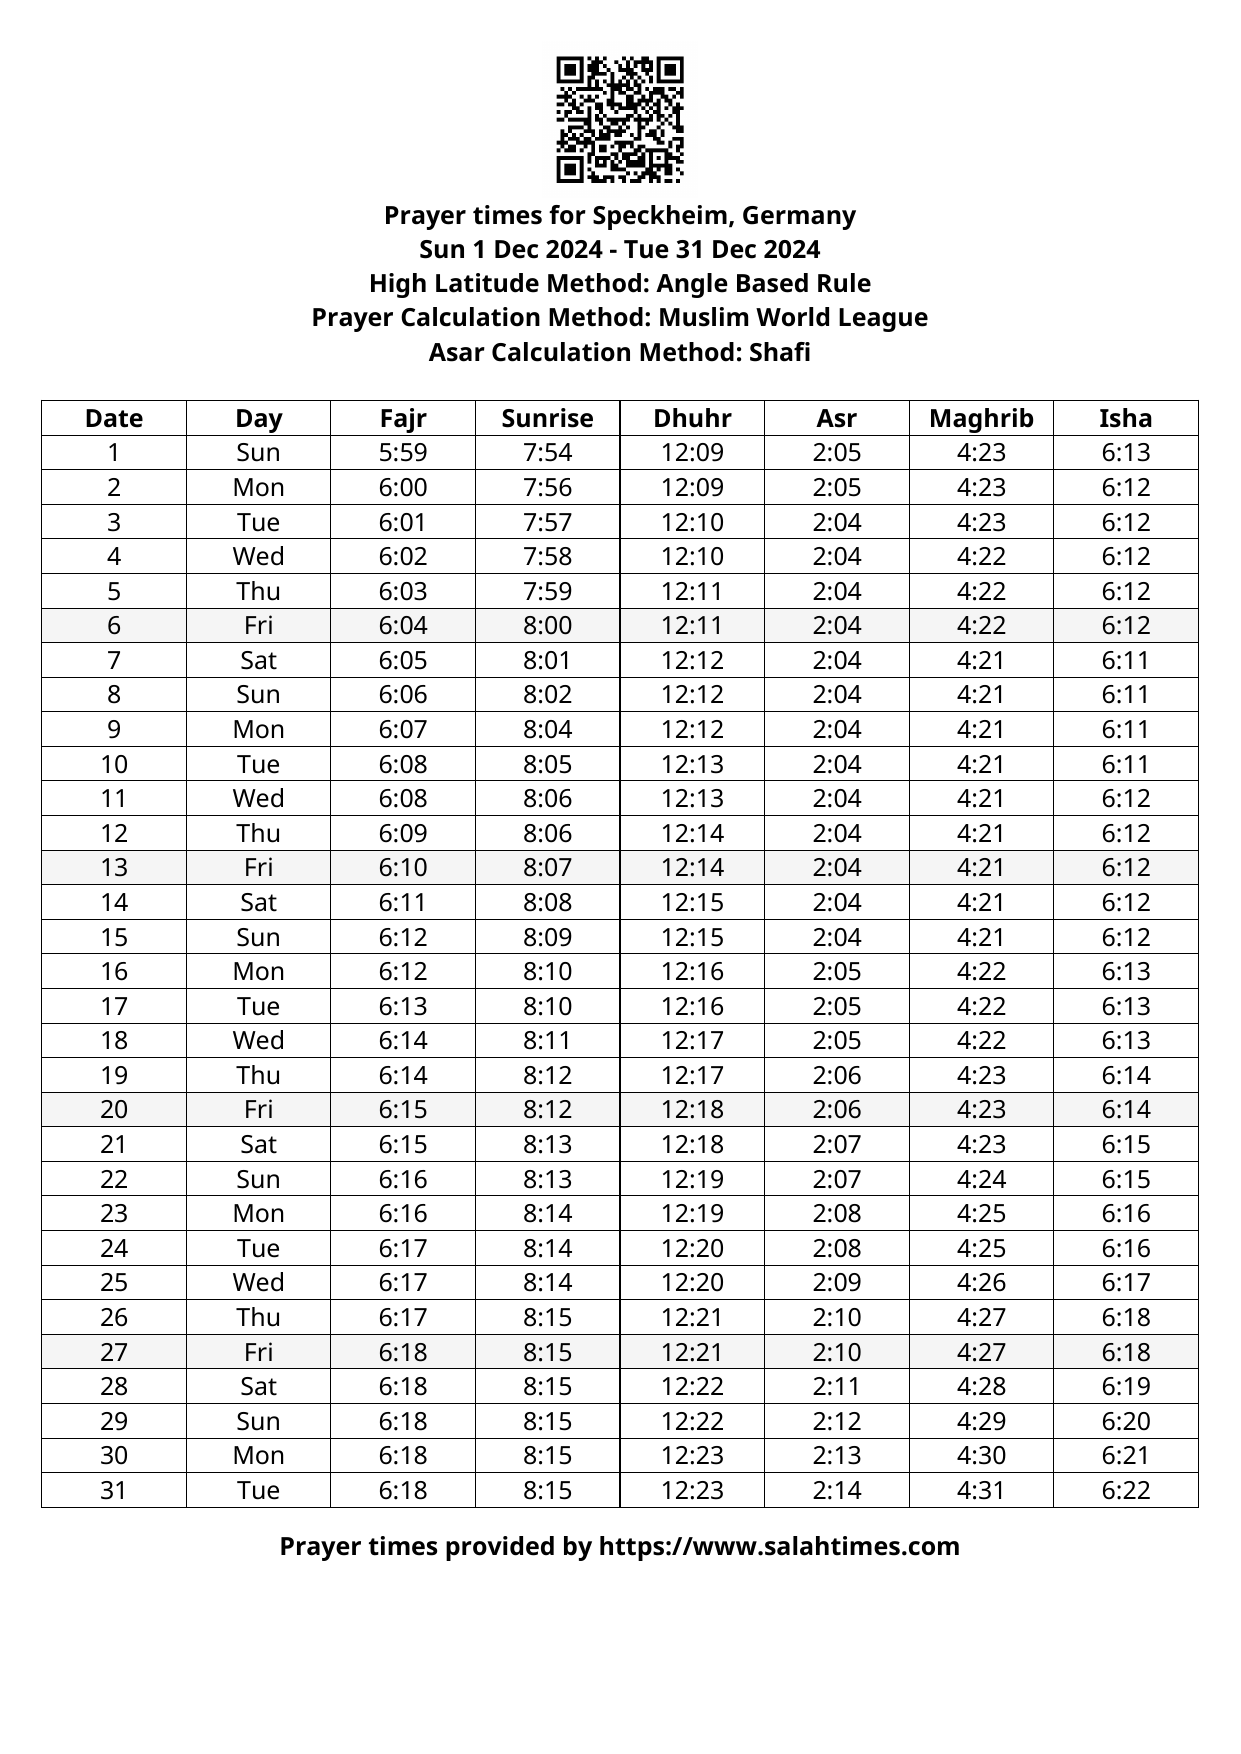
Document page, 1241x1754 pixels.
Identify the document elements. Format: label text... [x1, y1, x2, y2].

table_cell 2:14 [765, 1473, 909, 1507]
table_cell 2:13 [765, 1439, 909, 1472]
table_cell 4:22 [910, 954, 1053, 988]
table_cell 16 [42, 954, 186, 988]
table_cell 9 [42, 712, 186, 746]
table_cell 8:14 [476, 1196, 619, 1230]
table_cell 8:06 [476, 781, 619, 815]
table_cell 6:13 [1054, 989, 1198, 1022]
table_cell 8:10 [476, 989, 619, 1022]
table_cell 6 [42, 609, 186, 642]
table_cell 22 [42, 1162, 186, 1195]
table_cell 6:12 [1054, 851, 1198, 884]
table_cell 6:05 [331, 643, 475, 677]
table_cell 12:20 [621, 1231, 764, 1264]
table_cell 6:03 [331, 574, 475, 607]
table_cell 12:15 [621, 920, 764, 953]
table_cell 6:12 [1054, 574, 1198, 607]
table_cell 6:12 [1054, 885, 1198, 919]
table_cell Mon [187, 1439, 330, 1472]
table_cell 2:04 [765, 747, 909, 780]
table_cell 4:22 [910, 989, 1053, 1022]
table_cell Wed [187, 1266, 330, 1299]
table_cell 4:29 [910, 1404, 1053, 1437]
table_cell 8:15 [476, 1439, 619, 1472]
table_cell 27 [42, 1335, 186, 1368]
table_cell 6:08 [331, 781, 475, 815]
table_cell 2:07 [765, 1162, 909, 1195]
table_cell 6:15 [1054, 1127, 1198, 1161]
table_cell Sat [187, 885, 330, 919]
table_cell 8:13 [476, 1127, 619, 1161]
table_cell 2:04 [765, 643, 909, 677]
table_cell 6:20 [1054, 1404, 1198, 1437]
table_cell 8:04 [476, 712, 619, 746]
table_cell 6:18 [331, 1335, 475, 1368]
table_cell 6:16 [1054, 1231, 1198, 1264]
table_cell 31 [42, 1473, 186, 1507]
table_cell 2:04 [765, 781, 909, 815]
table_cell 12:09 [621, 470, 764, 504]
table_cell 6:14 [1054, 1093, 1198, 1126]
table_cell 2:11 [765, 1369, 909, 1403]
table_cell 12:12 [621, 678, 764, 711]
table_header Day [187, 401, 330, 434]
table_cell 6:12 [1054, 505, 1198, 538]
table_cell 7:59 [476, 574, 619, 607]
table_cell 1 [42, 436, 186, 469]
text Asar Calculation Method: Shafi [42, 334, 1198, 368]
table_cell 4:25 [910, 1231, 1053, 1264]
table_cell 4:21 [910, 920, 1053, 953]
table_cell 7 [42, 643, 186, 677]
table_cell 2:09 [765, 1266, 909, 1299]
table_cell 7:58 [476, 539, 619, 573]
table_cell 12:12 [621, 643, 764, 677]
table_cell 2:04 [765, 885, 909, 919]
table_cell 6:11 [1054, 678, 1198, 711]
table_cell Sun [187, 1404, 330, 1437]
table_cell Thu [187, 816, 330, 849]
table_cell 6:16 [1054, 1196, 1198, 1230]
table_cell Wed [187, 1024, 330, 1057]
table_cell 4 [42, 539, 186, 573]
table_cell 8:00 [476, 609, 619, 642]
table_cell Sun [187, 1162, 330, 1195]
table_cell 12:23 [621, 1439, 764, 1472]
table_cell Sat [187, 1127, 330, 1161]
table_cell 12:14 [621, 816, 764, 849]
table_cell 8:12 [476, 1058, 619, 1092]
table_cell 12:19 [621, 1162, 764, 1195]
table_cell Sat [187, 643, 330, 677]
table_cell 11 [42, 781, 186, 815]
table_cell 21 [42, 1127, 186, 1161]
table_cell 4:21 [910, 885, 1053, 919]
table_cell 6:16 [331, 1162, 475, 1195]
table_cell Tue [187, 747, 330, 780]
table_cell 6:17 [1054, 1266, 1198, 1299]
table_cell 3 [42, 505, 186, 538]
table_cell 19 [42, 1058, 186, 1092]
table_cell 6:22 [1054, 1473, 1198, 1507]
table_cell 6:13 [1054, 436, 1198, 469]
table_cell 4:22 [910, 574, 1053, 607]
table_cell 6:14 [331, 1058, 475, 1092]
table_cell 6:18 [331, 1369, 475, 1403]
table_cell 6:13 [1054, 954, 1198, 988]
table_cell 6:17 [331, 1266, 475, 1299]
table_cell 10 [42, 747, 186, 780]
table_cell Fri [187, 1093, 330, 1126]
text Sun 1 Dec 2024 - Tue 31 Dec 2024 [42, 232, 1198, 266]
table_cell 18 [42, 1024, 186, 1057]
table_cell 2:04 [765, 539, 909, 573]
table_cell 4:21 [910, 643, 1053, 677]
table_cell 8:15 [476, 1369, 619, 1403]
table_cell 6:10 [331, 851, 475, 884]
table_cell 28 [42, 1369, 186, 1403]
table_cell 6:12 [1054, 781, 1198, 815]
table_cell 2:04 [765, 712, 909, 746]
table_cell 4:23 [910, 436, 1053, 469]
table_cell 2:06 [765, 1093, 909, 1126]
text Prayer Calculation Method: Muslim World League [42, 300, 1198, 334]
table_cell 24 [42, 1231, 186, 1264]
table_cell 4:31 [910, 1473, 1053, 1507]
table_cell 4:30 [910, 1439, 1053, 1472]
table_cell Tue [187, 505, 330, 538]
table_cell 8 [42, 678, 186, 711]
table_cell 25 [42, 1266, 186, 1299]
table_cell 12:10 [621, 539, 764, 573]
table_cell 2 [42, 470, 186, 504]
table_cell 14 [42, 885, 186, 919]
table_cell 6:15 [331, 1093, 475, 1126]
table_cell 8:05 [476, 747, 619, 780]
table_cell 4:26 [910, 1266, 1053, 1299]
table_cell 4:27 [910, 1300, 1053, 1334]
table_cell 6:18 [1054, 1335, 1198, 1368]
table_cell Tue [187, 989, 330, 1022]
table_cell 6:02 [331, 539, 475, 573]
table_header Sunrise [476, 401, 619, 434]
table_cell 8:10 [476, 954, 619, 988]
table_cell 2:04 [765, 574, 909, 607]
table_cell 2:04 [765, 920, 909, 953]
table_cell 12:17 [621, 1058, 764, 1092]
table_header Fajr [331, 401, 475, 434]
table_cell 12:14 [621, 851, 764, 884]
table_cell 4:21 [910, 747, 1053, 780]
table_cell 2:08 [765, 1231, 909, 1264]
table_cell 4:22 [910, 539, 1053, 573]
table_cell Fri [187, 851, 330, 884]
table_cell 23 [42, 1196, 186, 1230]
table_cell 4:21 [910, 816, 1053, 849]
table_cell 6:18 [331, 1404, 475, 1437]
table_header Isha [1054, 401, 1198, 434]
table_cell 17 [42, 989, 186, 1022]
table_cell 6:12 [331, 920, 475, 953]
table_cell 12:17 [621, 1024, 764, 1057]
table_cell 2:08 [765, 1196, 909, 1230]
table_cell 12:11 [621, 609, 764, 642]
table_cell 8:07 [476, 851, 619, 884]
table_cell 8:15 [476, 1473, 619, 1507]
table_cell 6:17 [331, 1231, 475, 1264]
table_cell 2:05 [765, 1024, 909, 1057]
table_cell 2:04 [765, 505, 909, 538]
table_cell Thu [187, 1058, 330, 1092]
table_cell 15 [42, 920, 186, 953]
table_cell 12:18 [621, 1093, 764, 1126]
table_cell 4:22 [910, 609, 1053, 642]
table_cell 2:07 [765, 1127, 909, 1161]
table_cell 7:54 [476, 436, 619, 469]
table_cell 2:10 [765, 1335, 909, 1368]
table_cell 8:08 [476, 885, 619, 919]
table_cell 12:23 [621, 1473, 764, 1507]
table_cell 12:18 [621, 1127, 764, 1161]
table_cell 4:27 [910, 1335, 1053, 1368]
table_cell 4:22 [910, 1024, 1053, 1057]
table_cell 4:21 [910, 781, 1053, 815]
table_cell 12:11 [621, 574, 764, 607]
table_cell 12:21 [621, 1335, 764, 1368]
table_cell 8:15 [476, 1300, 619, 1334]
table_header Maghrib [910, 401, 1053, 434]
table_cell 13 [42, 851, 186, 884]
table_cell 8:14 [476, 1266, 619, 1299]
table_cell 12:19 [621, 1196, 764, 1230]
table_cell Mon [187, 470, 330, 504]
table_header Asr [765, 401, 909, 434]
text High Latitude Method: Angle Based Rule [42, 266, 1198, 300]
table_cell 6:01 [331, 505, 475, 538]
table_cell 4:23 [910, 1127, 1053, 1161]
table_cell 5:59 [331, 436, 475, 469]
table_cell 4:21 [910, 851, 1053, 884]
table_cell 12:15 [621, 885, 764, 919]
table_cell 6:14 [331, 1024, 475, 1057]
table_cell 8:06 [476, 816, 619, 849]
table_cell 2:04 [765, 678, 909, 711]
table_cell 8:01 [476, 643, 619, 677]
table_header Dhuhr [621, 401, 764, 434]
table_cell 6:18 [1054, 1300, 1198, 1334]
table_cell Fri [187, 609, 330, 642]
table_cell 6:06 [331, 678, 475, 711]
table_cell 12:09 [621, 436, 764, 469]
table_cell 30 [42, 1439, 186, 1472]
table_cell 20 [42, 1093, 186, 1126]
table_cell 8:02 [476, 678, 619, 711]
table_cell 4:24 [910, 1162, 1053, 1195]
table_cell 6:11 [1054, 643, 1198, 677]
table_cell 2:05 [765, 470, 909, 504]
table_cell 6:13 [331, 989, 475, 1022]
table_cell 2:05 [765, 989, 909, 1022]
picture [542, 41, 699, 198]
table_cell 12:20 [621, 1266, 764, 1299]
table_cell 2:05 [765, 436, 909, 469]
table_cell 2:05 [765, 954, 909, 988]
table_cell 12:12 [621, 712, 764, 746]
table_cell 12:13 [621, 781, 764, 815]
table_cell 6:11 [331, 885, 475, 919]
table_cell 7:56 [476, 470, 619, 504]
table_header Date [42, 401, 186, 434]
table_cell 6:04 [331, 609, 475, 642]
table_cell 6:14 [1054, 1058, 1198, 1092]
table_cell 2:04 [765, 816, 909, 849]
table_cell Thu [187, 574, 330, 607]
table_cell 12:22 [621, 1404, 764, 1437]
table_cell 6:11 [1054, 712, 1198, 746]
table_cell 2:12 [765, 1404, 909, 1437]
table_cell 8:13 [476, 1162, 619, 1195]
table_cell Mon [187, 1196, 330, 1230]
table_cell Thu [187, 1300, 330, 1334]
table_cell 6:12 [1054, 539, 1198, 573]
table_cell 6:15 [331, 1127, 475, 1161]
table_cell 6:16 [331, 1196, 475, 1230]
table_cell 8:15 [476, 1335, 619, 1368]
table_cell 12:10 [621, 505, 764, 538]
table_cell 4:21 [910, 678, 1053, 711]
table_cell 8:14 [476, 1231, 619, 1264]
table_cell 6:12 [1054, 609, 1198, 642]
table_cell 29 [42, 1404, 186, 1437]
table_cell 6:08 [331, 747, 475, 780]
table_cell 6:21 [1054, 1439, 1198, 1472]
table_cell Mon [187, 954, 330, 988]
table_cell 8:09 [476, 920, 619, 953]
table_cell Wed [187, 781, 330, 815]
table_cell Tue [187, 1473, 330, 1507]
table_cell Sun [187, 678, 330, 711]
table_cell 8:15 [476, 1404, 619, 1437]
table_cell Fri [187, 1335, 330, 1368]
table_cell 6:07 [331, 712, 475, 746]
table_cell Sun [187, 436, 330, 469]
table_cell 12:13 [621, 747, 764, 780]
table_cell 12:16 [621, 989, 764, 1022]
table_cell 4:21 [910, 712, 1053, 746]
table_cell 4:25 [910, 1196, 1053, 1230]
table_cell 6:12 [1054, 470, 1198, 504]
table_cell 6:12 [331, 954, 475, 988]
table_cell 6:09 [331, 816, 475, 849]
table_cell Sun [187, 920, 330, 953]
table_cell 2:06 [765, 1058, 909, 1092]
table_cell Mon [187, 712, 330, 746]
table_cell 4:23 [910, 1093, 1053, 1126]
table_cell 8:11 [476, 1024, 619, 1057]
table_cell 12:21 [621, 1300, 764, 1334]
table_cell 8:12 [476, 1093, 619, 1126]
table_cell 2:10 [765, 1300, 909, 1334]
text Prayer times for Speckheim, Germany [42, 198, 1198, 232]
table_cell 6:13 [1054, 1024, 1198, 1057]
table_cell 26 [42, 1300, 186, 1334]
table_cell 6:17 [331, 1300, 475, 1334]
table_cell 4:28 [910, 1369, 1053, 1403]
table_cell Sat [187, 1369, 330, 1403]
table_cell Wed [187, 539, 330, 573]
table_cell 6:00 [331, 470, 475, 504]
table_cell 2:04 [765, 609, 909, 642]
table_cell 12 [42, 816, 186, 849]
table_cell 6:18 [331, 1439, 475, 1472]
table_cell 4:23 [910, 505, 1053, 538]
table_cell 6:19 [1054, 1369, 1198, 1403]
table_cell Tue [187, 1231, 330, 1264]
table_cell 6:12 [1054, 920, 1198, 953]
table_cell 6:15 [1054, 1162, 1198, 1195]
table_cell 6:18 [331, 1473, 475, 1507]
table_cell 4:23 [910, 470, 1053, 504]
table_cell 12:16 [621, 954, 764, 988]
table_cell 5 [42, 574, 186, 607]
table_cell 12:22 [621, 1369, 764, 1403]
table_cell 4:23 [910, 1058, 1053, 1092]
table_cell 7:57 [476, 505, 619, 538]
table_cell 6:12 [1054, 816, 1198, 849]
table_cell 6:11 [1054, 747, 1198, 780]
text Prayer times provided by https://www.salahtimes.com [42, 1528, 1198, 1563]
table_cell 2:04 [765, 851, 909, 884]
